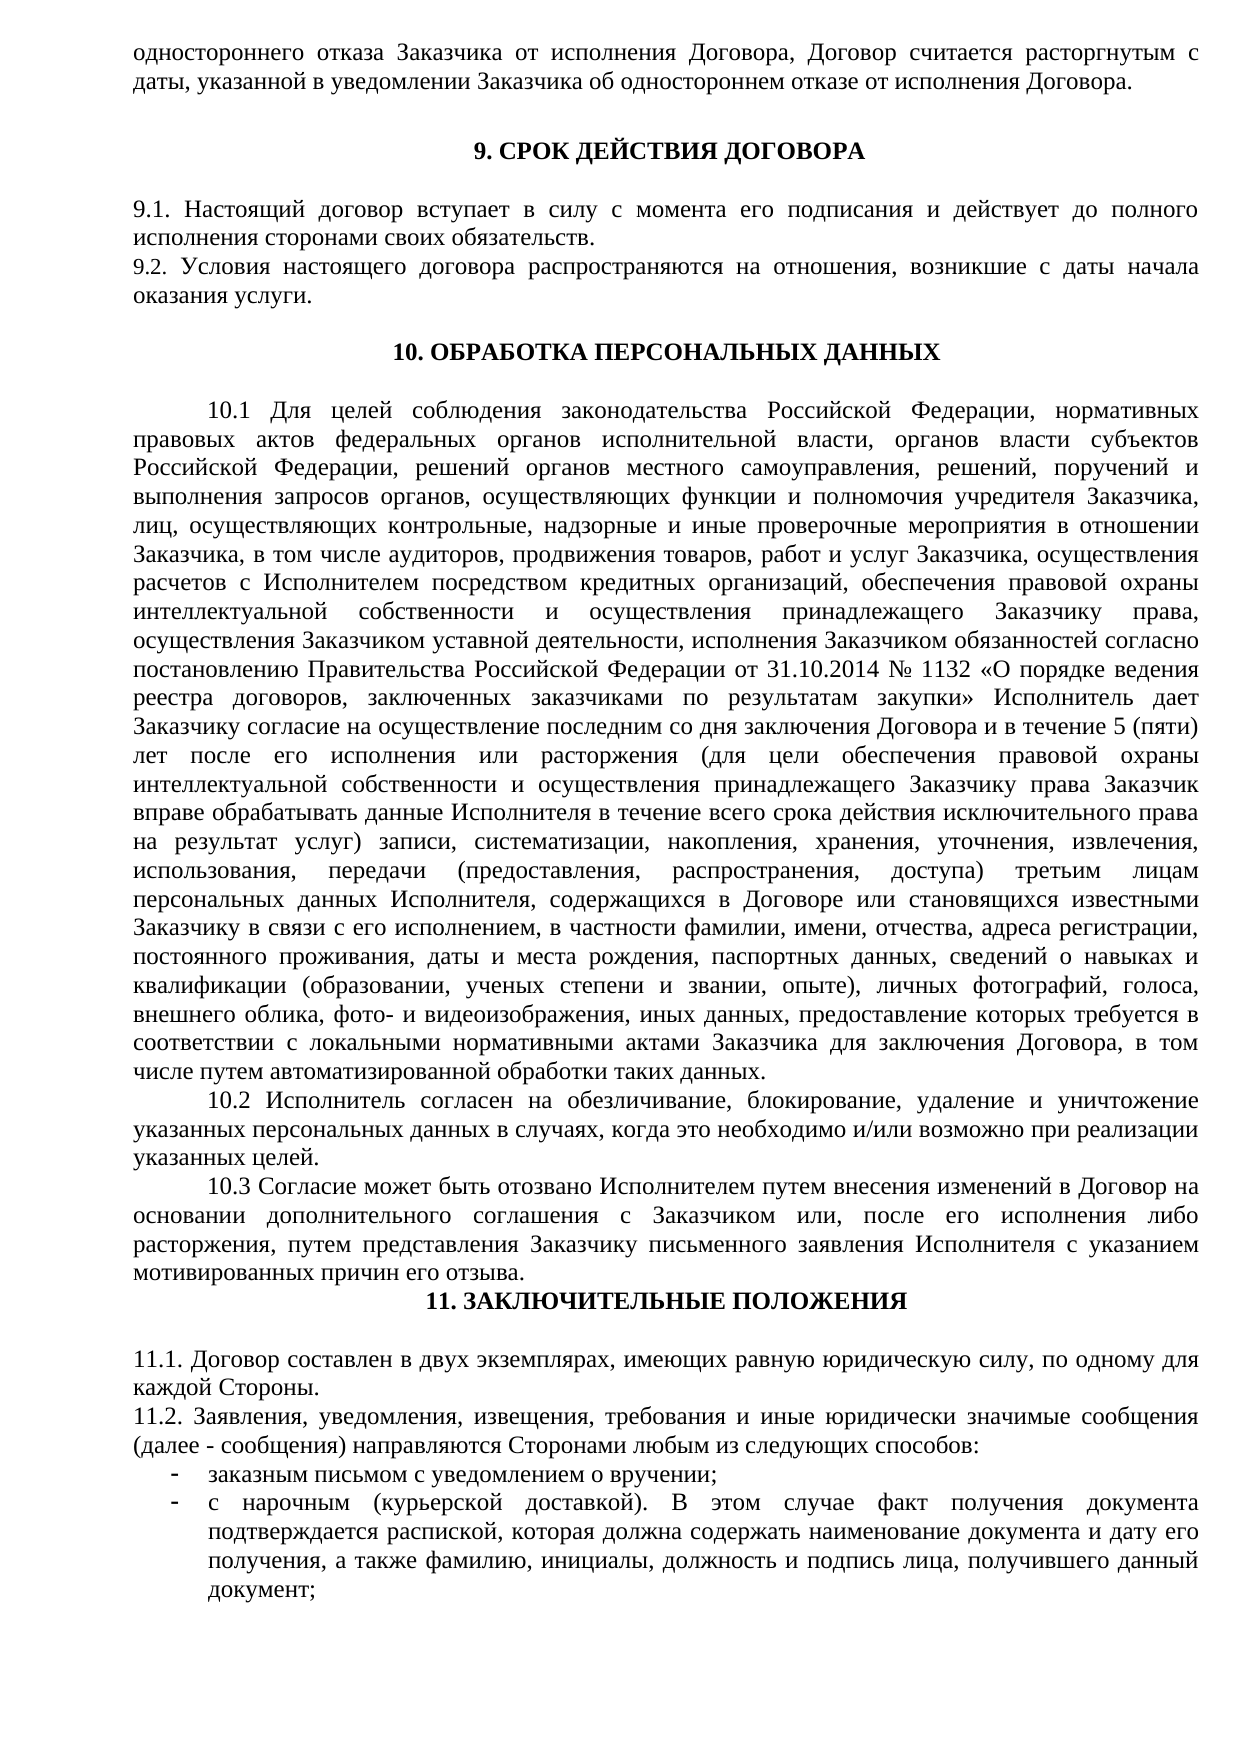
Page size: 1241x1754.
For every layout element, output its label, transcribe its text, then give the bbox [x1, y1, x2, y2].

text 10.1 Для целей соблюдения законодательства Российской Федерации, нормативных правовых актов федеральных органов исполнительной власти, органов власти субъектов Российской Федерации, решений органов местного самоуправления, решений, поручений и выполнения запросов органов, осуществляющих функции и полномочия учредителя Заказчика, лиц, осуществляющих контрольные, надзорные и иные проверочные мероприятия в отношении Заказчика, в том числе аудиторов, продвижения товаров, работ и услуг Заказчика, осуществления расчетов с Исполнителем посредством кредитных организаций, обеспечения правовой охраны интеллектуальной собственности и осуществления принадлежащего Заказчику права, осуществления Заказчиком уставной деятельности, исполнения Заказчиком обязанностей согласно постановлению Правительства Российской Федерации от 31.10.2014 № 1132 «О порядке ведения реестра договоров, заключенных заказчиками по результатам закупки» Исполнитель дает Заказчику согласие на осуществление последним со дня заключения Договора и в течение 5 (пяти) лет после его исполнения или расторжения (для цели обеспечения правовой охраны интеллектуальной собственности и осуществления принадлежащего Заказчику права Заказчик вправе обрабатывать данные Исполнителя в течение всего срока действия исключительного права на результат услуг) записи, систематизации, накопления, хранения, уточнения, извлечения, использования, передачи (предоставления, распространения, доступа) третьим лицам персональных данных Исполнителя, содержащихся в Договоре или становящихся известными Заказчику в связи с его исполнением, в частности фамилии, имени, отчества, адреса регистрации, постоянного проживания, даты и места рождения, паспортных данных, сведений о навыках и квалификации (образовании, ученых степени и звании, опыте), личных фотографий, голоса, внешнего облика, фото- и видеоизображения, иных данных, предоставление которых требуется в соответствии с локальными нормативными актами Заказчика для заключения Договора, в том числе путем автоматизированной обработки таких данных. [133, 395, 1200, 1085]
text 9.2. Условия настоящего договора распространяются на отношения, возникшие с даты начала оказания услуги. [133, 251, 1200, 309]
text 10. ОБРАБОТКА ПЕРСОНАЛЬНЫХ ДАННЫХ [133, 337, 1200, 366]
list с нарочным (курьерской доставкой). В этом случае факт получения документа подтверждается распиской, которая должна содержать наименование документа и дату его получения, а также фамилию, инициалы, должность и подпись лица, получившего данный документ; [170, 1487, 1200, 1602]
text 10.3 Согласие может быть отозвано Исполнителем путем внесения изменений в Договор на основании дополнительного соглашения с Заказчиком или, после его исполнения либо расторжения, путем представления Заказчику письменного заявления Исполнителя с указанием мотивированных причин его отзыва. [133, 1171, 1200, 1286]
text 9. СРОК ДЕЙСТВИЯ ДОГОВОРА [133, 136, 1200, 165]
text 9.1. Настоящий договор вступает в силу с момента его подписания и действует до полного исполнения сторонами своих обязательств. [133, 194, 1200, 251]
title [133, 37, 1200, 95]
text 11.2. Заявления, уведомления, извещения, требования и иные юридически значимые сообщения (далее - сообщения) направляются Сторонами любым из следующих способов: [133, 1401, 1200, 1459]
text 11. ЗАКЛЮЧИТЕЛЬНЫЕ ПОЛОЖЕНИЯ [133, 1286, 1200, 1315]
list заказным письмом с уведомлением о вручении; [170, 1459, 1200, 1487]
text 11.1. Договор составлен в двух экземплярах, имеющих равную юридическую силу, по одному для каждой Стороны. [133, 1344, 1200, 1401]
text 10.2 Исполнитель согласен на обезличивание, блокирование, удаление и уничтожение указанных персональных данных в случаях, когда это необходимо и/или возможно при реализации указанных целей. [133, 1085, 1200, 1171]
